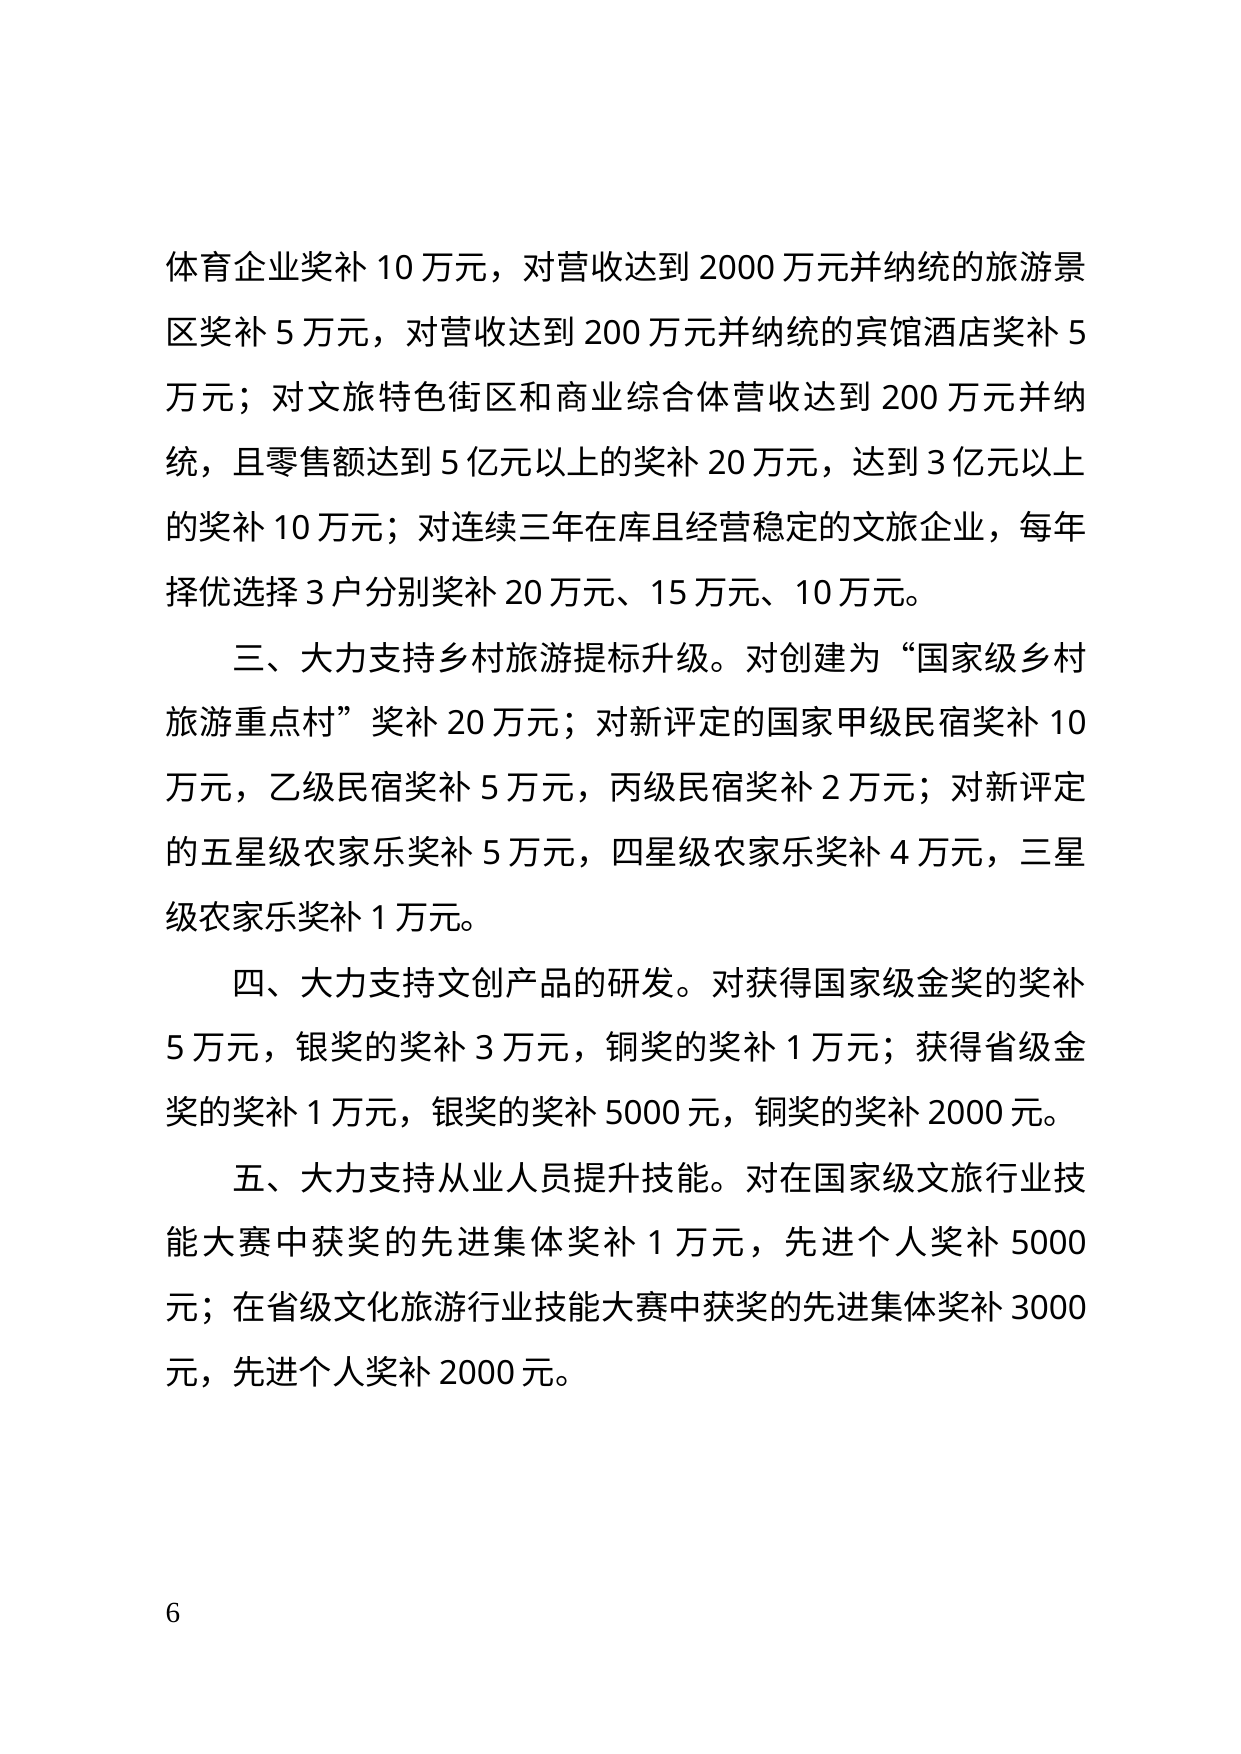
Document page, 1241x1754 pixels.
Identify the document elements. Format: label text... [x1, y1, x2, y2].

text 四、大力支持文创产品的研发。对获得国家级金奖的奖补5万元，银奖的奖补3万元，铜奖的奖补1万元；获得省级金奖的奖补1万元，银奖的奖补5000元，铜奖的奖补2000元。 [165, 948, 1087, 1143]
text 三、大力支持乡村旅游提标升级。对创建为“国家级乡村旅游重点村”奖补20万元；对新评定的国家甲级民宿奖补10万元，乙级民宿奖补5万元，丙级民宿奖补2万元；对新评定的五星级农家乐奖补5万元，四星级农家乐奖补4万元，三星级农家乐奖补1万元。 [165, 623, 1087, 948]
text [165, 233, 1087, 623]
text 五、大力支持从业人员提升技能。对在国家级文旅行业技能大赛中获奖的先进集体奖补1万元，先进个人奖补5000元；在省级文化旅游行业技能大赛中获奖的先进集体奖补3000元，先进个人奖补2000元。 [165, 1143, 1087, 1403]
